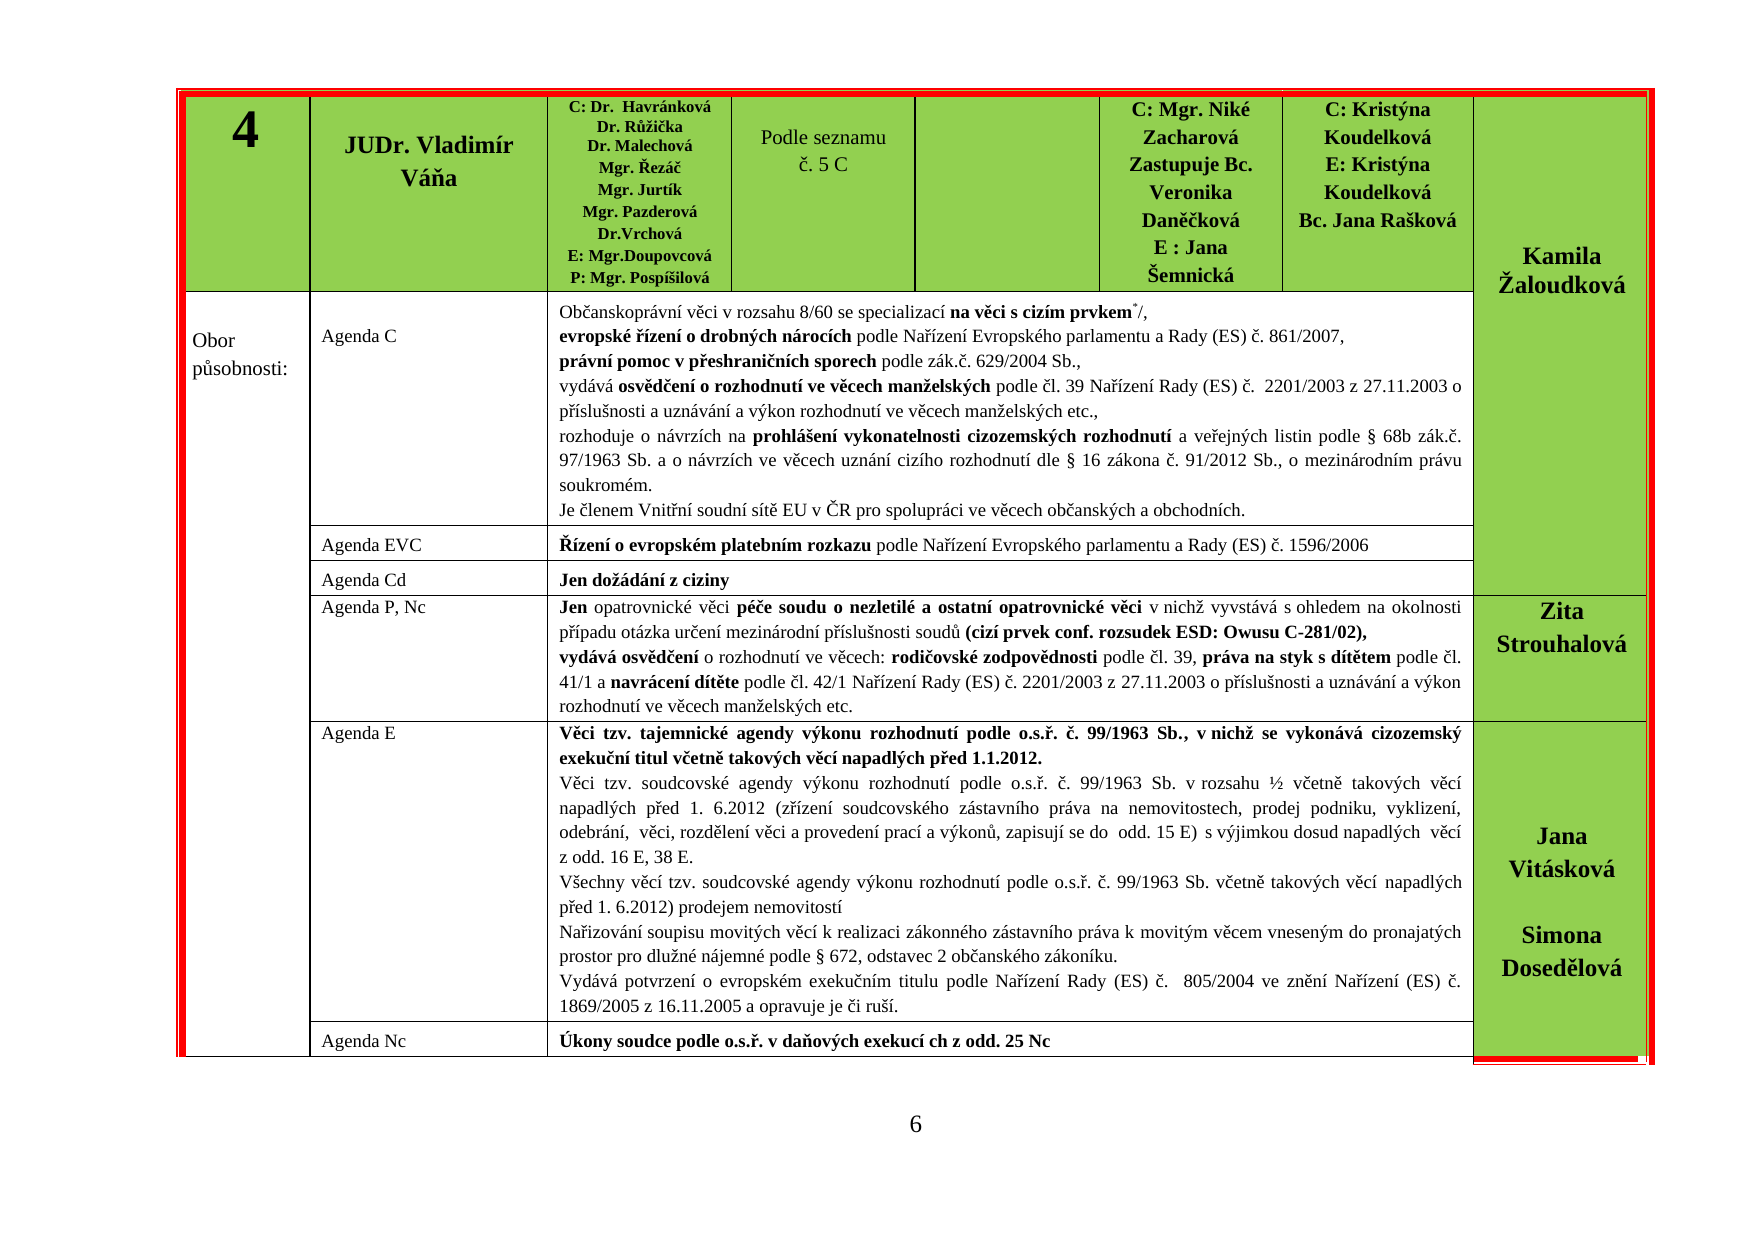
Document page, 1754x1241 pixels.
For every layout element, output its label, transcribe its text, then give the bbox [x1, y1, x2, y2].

table_cell Věci tzv. tajemnické agendy výkonu rozhodnutí podle o.s.ř. č. 99/1963 Sb., v nichž se vykonává cizozemský exekuční titul včetně takových věcí napadlých před 1.1.2012. Věci tzv. soudcovské agendy výkonu rozhodnutí podle o.s.ř. č. 99/1963 Sb. v rozsahu ½ včetně takových věcí napadlých před 1. 6.2012 (zřízení soudcovského zástavního práva na nemovitostech, prodej podniku, vyklizení, odebrání, věci, rozdělení věci a provedení prací a výkonů, zapisují se do odd. 15 E) s výjimkou dosud napadlých věcí z odd. 16 E, 38 E. Všechny věcí tzv. soudcovské agendy výkonu rozhodnutí podle o.s.ř. č. 99/1963 Sb. včetně takových věcí napadlých před 1. 6.2012) prodejem nemovitostí Nařizování soupisu movitých věcí k realizaci zákonného zástavního práva k movitým věcem vneseným do pronajatých prostor pro dlužné nájemné podle § 672, odstavec 2 občanského zákoníku. Vydává potvrzení o evropském exekučním titulu podle Nařízení Rady (ES) č. 805/2004 ve znění Nařízení (ES) č. 1869/2005 z 16.11.2005 a opravuje je či ruší. [548, 722, 1473, 1021]
table_cell Jana Vitásková Simona Dosedělová [1474, 722, 1646, 1056]
table_cell Řízení o evropském platebním rozkazu podle Nařízení Evropského parlamentu a Rady (ES) č. 1596/2006 [548, 526, 1473, 560]
table_cell Úkony soudce podle o.s.ř. v daňových exekucí ch z odd. 25 Nc [548, 1022, 1473, 1056]
table_cell C: Dr. Havránková Dr. Růžička Dr. Malechová Mgr. Řezáč Mgr. Jurtík Mgr. Pazderová Dr.Vrchová E: Mgr.Doupovcová P: Mgr. Pospíšilová [548, 97, 731, 291]
table_cell C: Kristýna Koudelková E: Kristýna Koudelková Bc. Jana Rašková [1283, 97, 1473, 291]
table_cell Agenda EVC [311, 526, 547, 560]
table_cell Kamila Žaloudková [1474, 97, 1646, 595]
table_cell Obor působnosti: [186, 292, 309, 1056]
table_cell Agenda Nc [311, 1022, 547, 1056]
table_cell Zita Strouhalová [1474, 596, 1646, 721]
table_cell Jen dožádání z ciziny [548, 561, 1473, 595]
table_cell Jen opatrovnické věci péče soudu o nezletilé a ostatní opatrovnické věci v nichž vyvstává s ohledem na okolnosti případu otázka určení mezinárodní příslušnosti soudů (cizí prvek conf. rozsudek ESD: Owusu C-281/02), vydává osvědčení o rozhodnutí ve věcech: rodičovské zodpovědnosti podle čl. 39, práva na styk s dítětem podle čl. 41/1 a navrácení dítěte podle čl. 42/1 Nařízení Rady (ES) č. 2201/2003 z 27.11.2003 o příslušnosti a uznávání a výkon rozhodnutí ve věcech manželských etc. [548, 596, 1473, 721]
table_cell Občanskoprávní věci v rozsahu 8/60 se specializací na věci s cizím prvkem*/, evropské řízení o drobných nárocích podle Nařízení Evropského parlamentu a Rady (ES) č. 861/2007, právní pomoc v přeshraničních sporech podle zák.č. 629/2004 Sb., vydává osvědčení o rozhodnutí ve věcech manželských podle čl. 39 Nařízení Rady (ES) č. 2201/2003 z 27.11.2003 o příslušnosti a uznávání a výkon rozhodnutí ve věcech manželských etc., rozhoduje o návrzích na prohlášení vykonatelnosti cizozemských rozhodnutí a veřejných listin podle § 68b zák.č. 97/1963 Sb. a o návrzích ve věcech uznání cizího rozhodnutí dle § 16 zákona č. 91/2012 Sb., o mezinárodním právu soukromém. Je členem Vnitřní soudní sítě EU v ČR pro spolupráci ve věcech občanských a obchodních. [548, 292, 1473, 525]
table_cell Podle seznamu č. 5 C [732, 97, 914, 291]
table_cell [916, 97, 1099, 291]
table_cell C: Mgr. Niké Zacharová Zastupuje Bc. Veronika Daněčková E : Jana Šemnická [1100, 97, 1282, 291]
table_cell Agenda Cd [311, 561, 547, 595]
table_cell JUDr. Vladimír Váňa [311, 97, 547, 291]
table_cell Agenda P, Nc [311, 596, 547, 721]
table_cell Agenda E [311, 722, 547, 1021]
table_cell 4 [186, 97, 309, 291]
table_cell Agenda C [311, 292, 547, 525]
